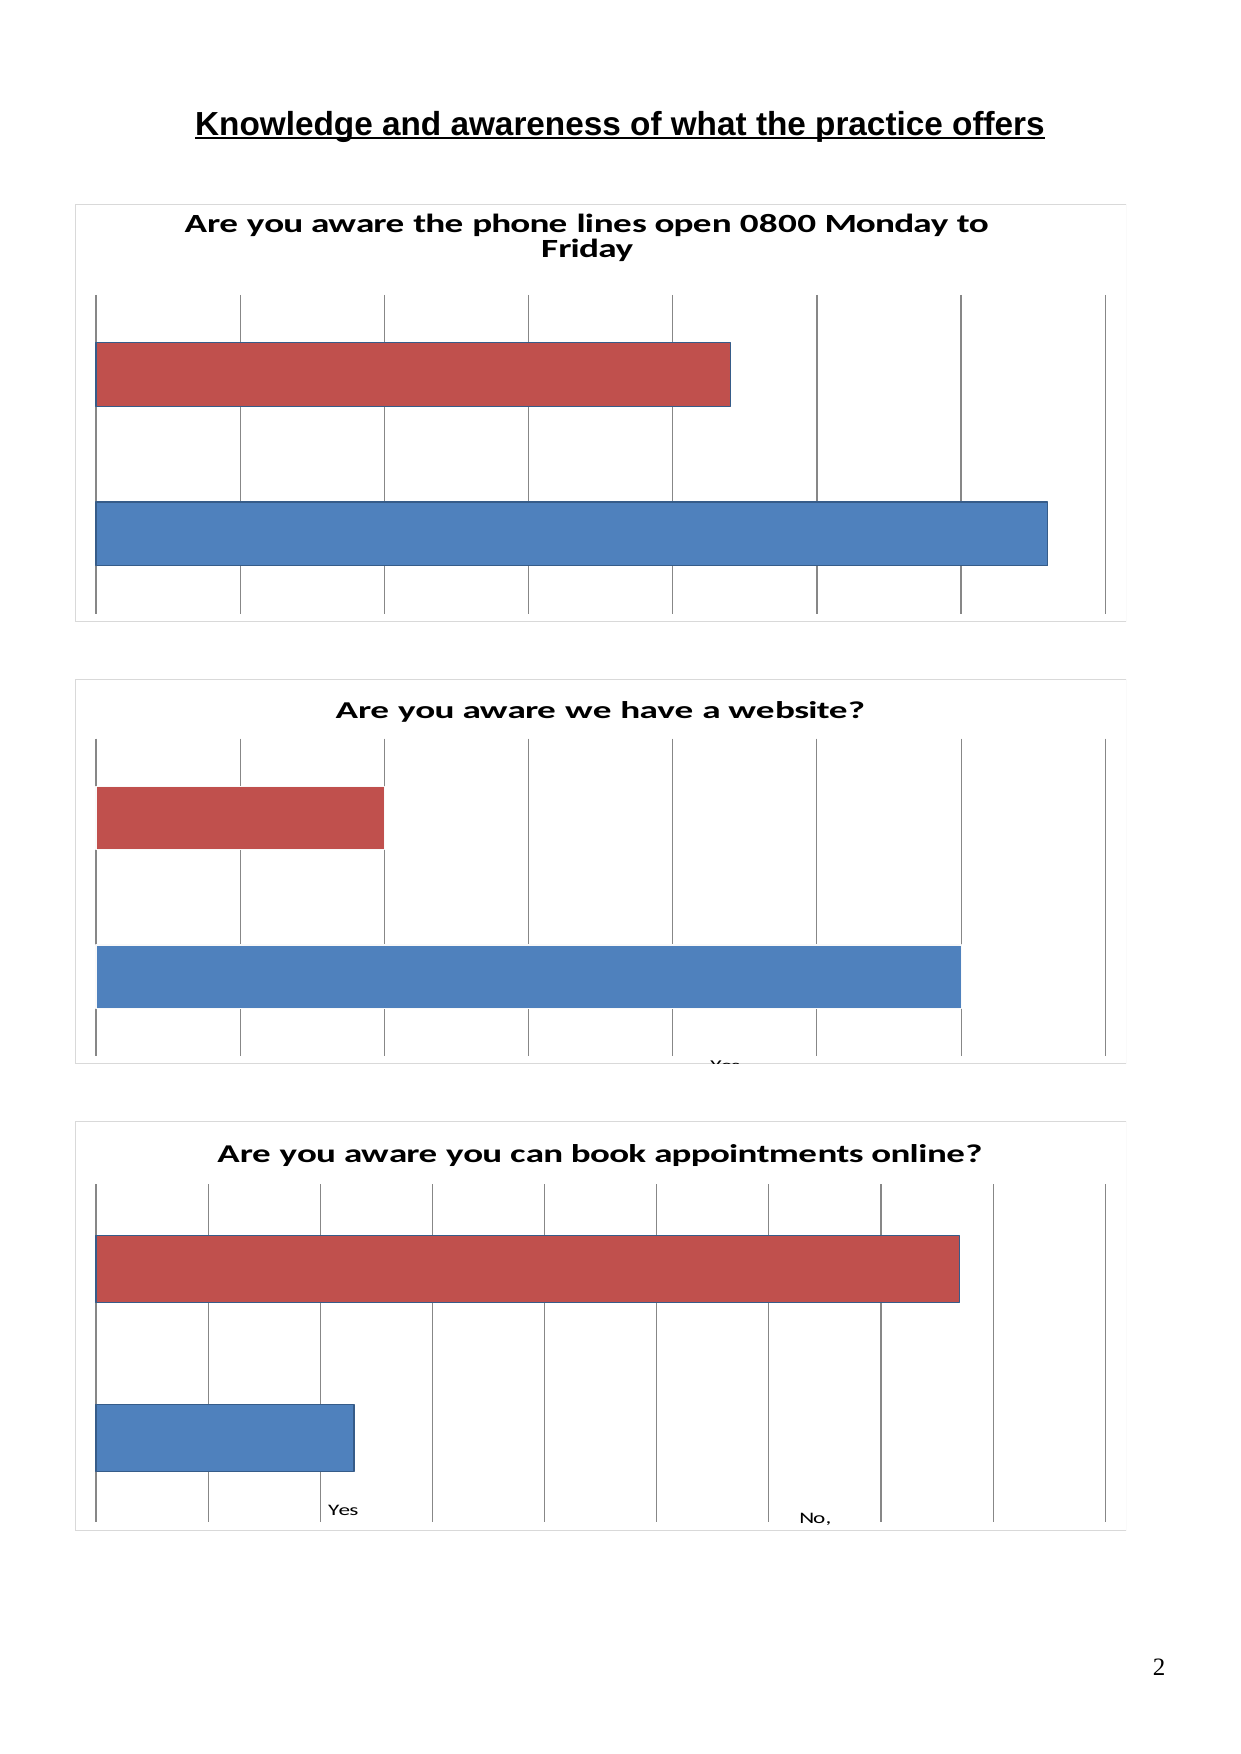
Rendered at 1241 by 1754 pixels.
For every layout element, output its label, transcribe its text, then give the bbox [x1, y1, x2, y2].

text Knowledge and awareness of what the practice offers [75, 104, 1165, 142]
